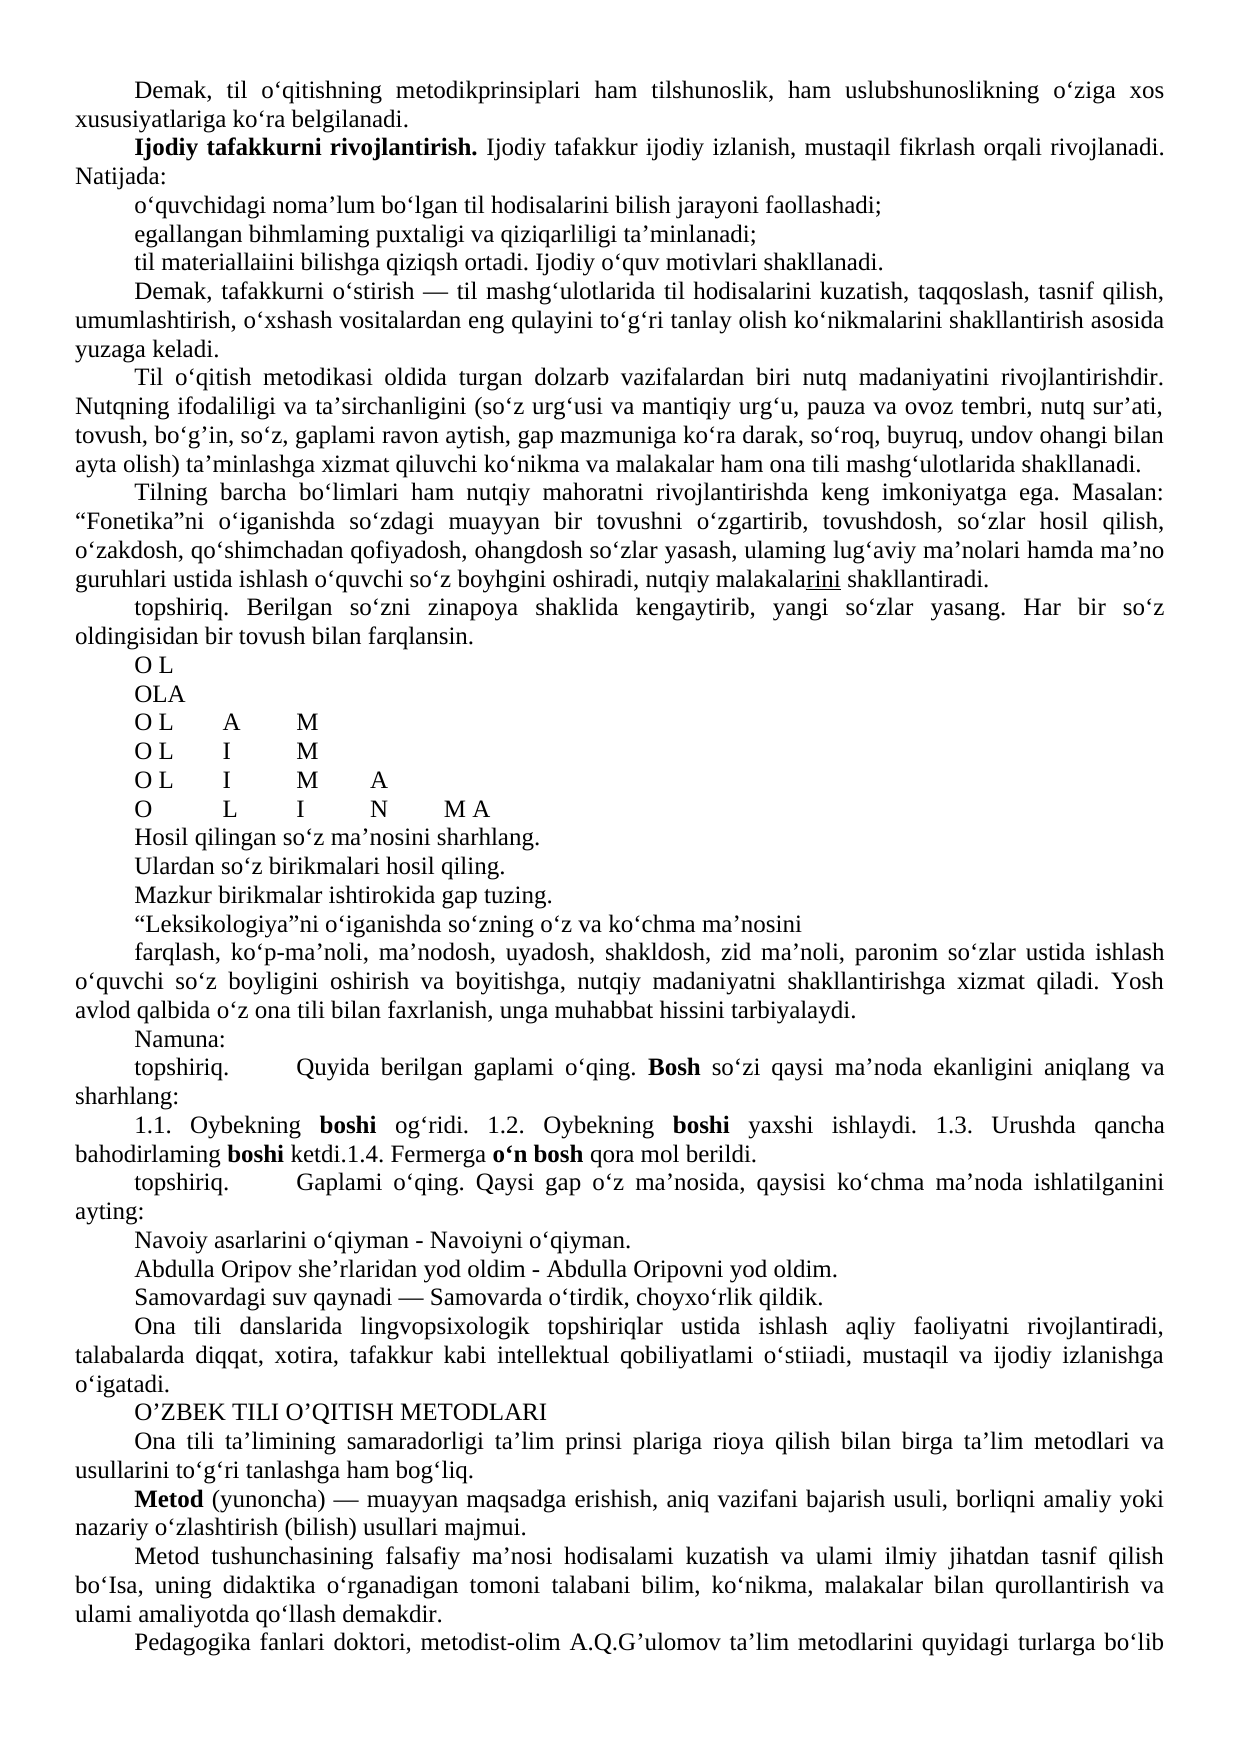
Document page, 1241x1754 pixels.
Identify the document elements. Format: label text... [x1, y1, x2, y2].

text Ona tili ta’limining samaradorligi ta’lim prinsi plariga rioya qilish bilan birga ta’lim metodlari va usullarini to‘g‘ri tanlashga ham bog‘liq. [75, 1426, 1165, 1484]
text “Leksikologiya”ni o‘iganishda so‘zning o‘z va ko‘chma ma’nosini [75, 909, 1165, 937]
text O L I M A [75, 765, 1165, 794]
text topshiriq. Gaplami o‘qing. Qaysi gap o‘z ma’nosida, qaysisi ko‘chma ma’noda ishlatilganini ayting: [75, 1167, 1165, 1225]
text Abdulla Oripov she’rlaridan yod oldim - Abdulla Oripovni yod oldim. [75, 1254, 1165, 1282]
text Demak, tafakkurni o‘stirish — til mashg‘ulotlarida til hodisalarini kuzatish, taqqoslash, tasnif qilish, umumlashtirish, o‘xshash vositalardan eng qulayini to‘g‘ri tanlay olish ko‘nikmalarini shakllantirish asosida yuzaga keladi. [75, 276, 1165, 362]
text Samovardagi suv qaynadi — Samovarda o‘tirdik, choyxo‘rlik qildik. [75, 1282, 1165, 1311]
text Demak, til o‘qitishning metodikprinsiplari ham tilshunoslik, ham uslubshunoslikning o‘ziga xos xususiyatlariga ko‘ra belgilanadi. [75, 75, 1165, 132]
text Ijodiy tafakkurni rivojlantirish. Ijodiy tafakkur ijodiy izlanish, mustaqil fikrlash orqali rivojlanadi. Natijada: [75, 132, 1165, 190]
text Navoiy asarlarini o‘qiyman - Navoiyni o‘qiyman. [75, 1225, 1165, 1254]
text O L A M [75, 707, 1165, 736]
text Hosil qilingan so‘z ma’nosini sharhlang. [75, 822, 1165, 851]
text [75, 1627, 1165, 1656]
text 1.1. Oybekning boshi og‘ridi. 1.2. Oybekning boshi yaxshi ishlaydi. 1.3. Urushda qancha bahodirlaming boshi ketdi.1.4. Fermerga o‘n bosh qora mol berildi. [75, 1110, 1165, 1167]
text topshiriq. Quyida berilgan gaplami o‘qing. Bosh so‘zi qaysi ma’noda ekanligini aniqlang va sharhlang: [75, 1052, 1165, 1110]
text til materiallaiini bilishga qiziqsh ortadi. Ijodiy o‘quv motivlari shakllanadi. [75, 247, 1165, 276]
text o‘quvchidagi noma’lum bo‘lgan til hodisalarini bilish jarayoni faollashadi; [75, 190, 1165, 219]
text O L I N M A [75, 794, 1165, 822]
text Mazkur birikmalar ishtirokida gap tuzing. [75, 880, 1165, 909]
text O L I M [75, 736, 1165, 765]
text topshiriq. Berilgan so‘zni zinapoya shaklida kengaytirib, yangi so‘zlar yasang. Har bir so‘z oldingisidan bir tovush bilan farqlansin. [75, 592, 1165, 650]
text farqlash, ko‘p-ma’noli, ma’nodosh, uyadosh, shakldosh, zid ma’noli, paronim so‘zlar ustida ishlash o‘quvchi so‘z boyligini oshirish va boyitishga, nutqiy madaniyatni shakllantirishga xizmat qiladi. Yosh avlod qalbida o‘z ona tili bilan faxrlanish, unga muhabbat hissini tarbiyalaydi. [75, 937, 1165, 1024]
text Metod (yunoncha) — muayyan maqsadga erishish, aniq vazifani bajarish usuli, borliqni amaliy yoki nazariy o‘zlashtirish (bilish) usullari majmui. [75, 1484, 1165, 1541]
text O’ZBEK TILI O’QITISH METODLARI [75, 1397, 1165, 1426]
text Til o‘qitish metodikasi oldida turgan dolzarb vazifalardan biri nutq madaniyatini rivojlantirishdir. Nutqning ifodaliligi va ta’sirchanligini (so‘z urg‘usi va mantiqiy urg‘u, pauza va ovoz tembri, nutq sur’ati, tovush, bo‘g’in, so‘z, gaplami ravon aytish, gap mazmuniga ko‘ra darak, so‘roq, buyruq, undov ohangi bilan ayta olish) ta’minlashga xizmat qiluvchi ko‘nikma va malakalar ham ona tili mashg‘ulotlarida shakllanadi. [75, 362, 1165, 477]
text Namuna: [75, 1024, 1165, 1052]
text Metod tushunchasining falsafiy ma’nosi hodisalami kuzatish va ulami ilmiy jihatdan tasnif qilish bo‘Isa, uning didaktika o‘rganadigan tomoni talabani bilim, ko‘nikma, malakalar bilan qurollantirish va ulami amaliyotda qo‘llash demakdir. [75, 1541, 1165, 1627]
text egallangan bihmlaming puxtaligi va qiziqarliligi ta’minlanadi; [75, 219, 1165, 247]
text O L [75, 650, 1165, 679]
text Ona tili danslarida lingvopsixologik topshiriqlar ustida ishlash aqliy faoliyatni rivojlantiradi, talabalarda diqqat, xotira, tafakkur kabi intellektual qobiliyatlami o‘stiiadi, mustaqil va ijodiy izlanishga o‘igatadi. [75, 1311, 1165, 1397]
text OLA [75, 679, 1165, 707]
text Ulardan so‘z birikmalari hosil qiling. [75, 851, 1165, 880]
text Tilning barcha bo‘limlari ham nutqiy mahoratni rivojlantirishda keng imkoniyatga ega. Masalan: “Fonetika”ni o‘iganishda so‘zdagi muayyan bir tovushni o‘zgartirib, tovushdosh, so‘zlar hosil qilish, o‘zakdosh, qo‘shimchadan qofiyadosh, ohangdosh so‘zlar yasash, ulaming lug‘aviy ma’nolari hamda ma’no guruhlari ustida ishlash o‘quvchi so‘z boyhgini oshiradi, nutqiy malakalarini shakllantiradi. [75, 477, 1165, 592]
